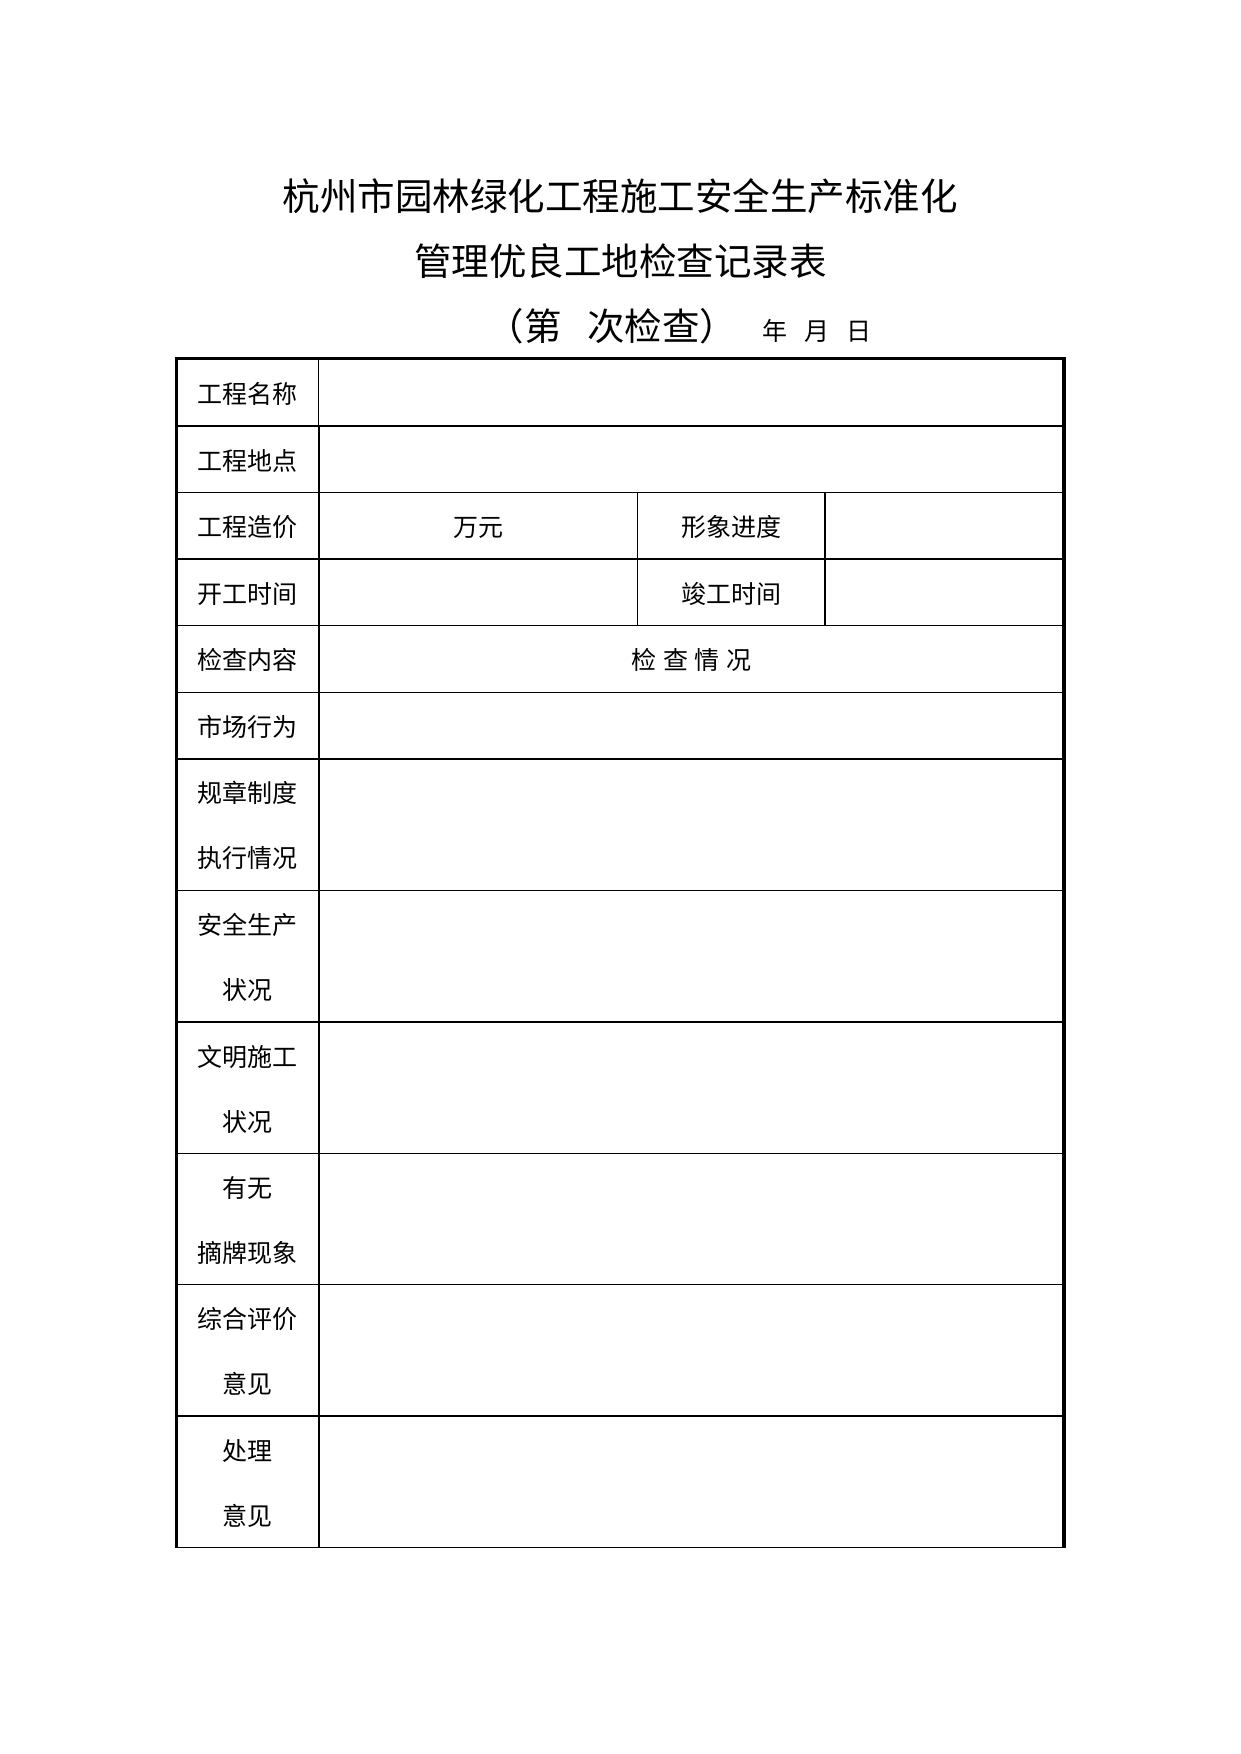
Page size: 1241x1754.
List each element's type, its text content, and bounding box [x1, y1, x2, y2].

table_cell 处理 意见 [178, 1417, 318, 1547]
table_cell [320, 1023, 1062, 1153]
table_cell 检查情况 [320, 626, 1062, 691]
table_cell [320, 1154, 1062, 1284]
table_cell [320, 427, 1062, 492]
table_cell 万元 [320, 493, 637, 558]
table_cell 工程地点 [178, 427, 318, 492]
table_cell [320, 693, 1062, 758]
text 管理优良工地检查记录表 [187, 227, 1053, 292]
table_cell [320, 1417, 1062, 1547]
table_cell 形象进度 [638, 493, 824, 558]
table_cell 文明施工 状况 [178, 1023, 318, 1153]
table_cell [320, 560, 637, 625]
table_header 工程名称 [178, 360, 318, 425]
table_cell 工程造价 [178, 493, 318, 558]
table_cell [826, 560, 1062, 625]
table_cell 规章制度执行情况 [178, 760, 318, 889]
table_cell 竣工时间 [638, 560, 824, 625]
table_cell 安全生产状况 [178, 891, 318, 1021]
table_cell 有无 摘牌现象 [178, 1154, 318, 1284]
text 杭州市园林绿化工程施工安全生产标准化 [187, 162, 1053, 227]
table_cell 综合评价 意见 [178, 1285, 318, 1415]
table_cell [320, 760, 1062, 889]
table_cell [320, 1285, 1062, 1415]
table_cell 市场行为 [178, 693, 318, 758]
table_cell 开工时间 [178, 560, 318, 625]
table_cell 检查内容 [178, 626, 318, 691]
table_cell [320, 891, 1062, 1021]
table_header [319, 360, 1062, 425]
table_cell [826, 493, 1062, 558]
text （第 次检查） 年 月 日 [187, 292, 1053, 357]
